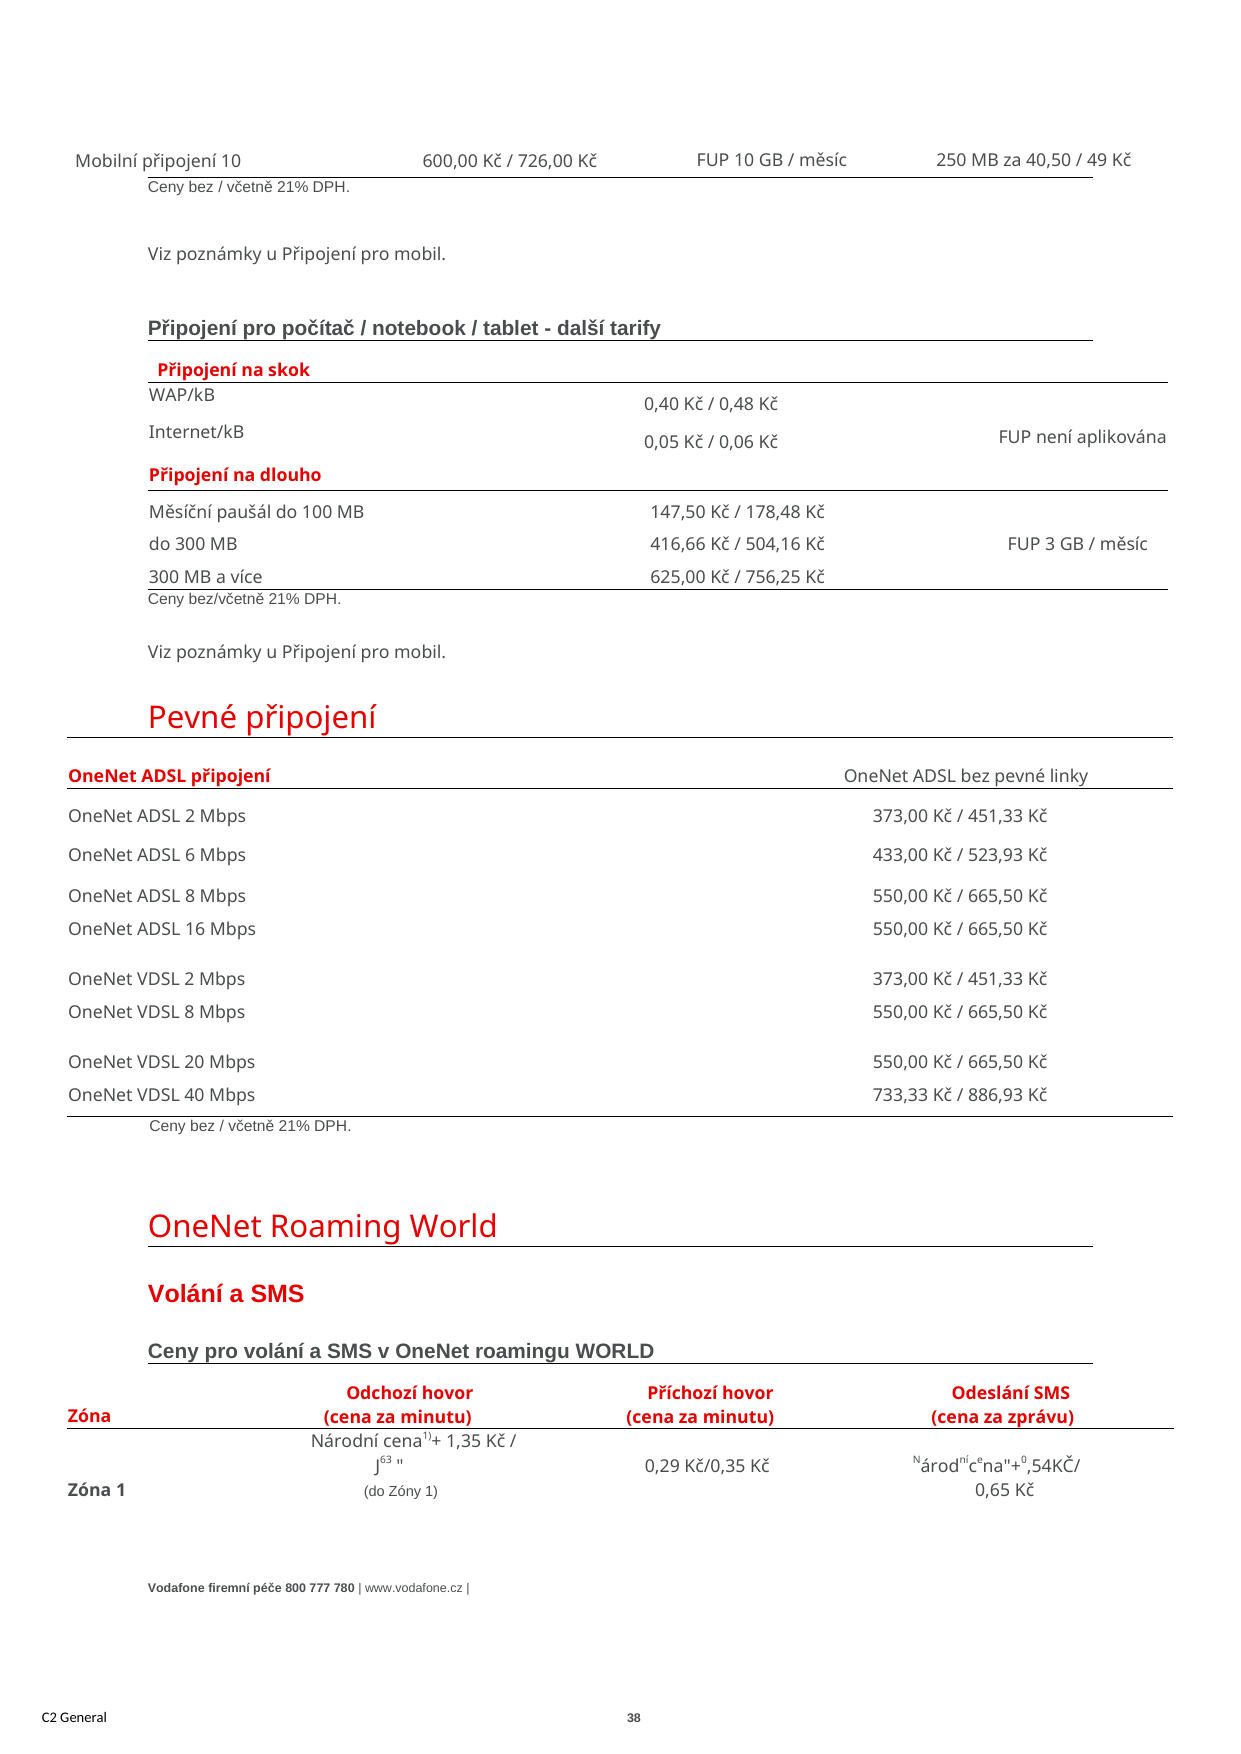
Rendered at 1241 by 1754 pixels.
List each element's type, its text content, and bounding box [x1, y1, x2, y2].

text Ceny bez/včetně 21% DPH. [148, 590, 1093, 608]
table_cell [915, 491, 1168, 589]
text Pevné připojení [148, 694, 1093, 737]
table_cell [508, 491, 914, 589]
text OneNet Roaming World [148, 1204, 1093, 1246]
text Vodafone firemní péče 800 777 780 | www.vodafone.cz | [148, 1581, 1093, 1595]
text Volání a SMS [148, 1279, 1093, 1307]
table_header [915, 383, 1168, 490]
text Ceny bez / včetně 21% DPH. [149, 1117, 1093, 1135]
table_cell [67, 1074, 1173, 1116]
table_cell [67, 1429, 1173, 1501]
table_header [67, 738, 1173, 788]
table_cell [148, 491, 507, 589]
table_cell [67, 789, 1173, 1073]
text Připojení na skok [157, 358, 1093, 382]
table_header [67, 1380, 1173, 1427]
text Viz poznámky u Připojení pro mobil. [148, 639, 1093, 663]
text Ceny bez / včetně 21% DPH. [148, 178, 1093, 196]
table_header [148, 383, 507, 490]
text Připojení pro počítač / notebook / tablet - další tarify [148, 316, 1093, 340]
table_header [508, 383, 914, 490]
text Viz poznámky u Připojení pro mobil. [148, 242, 1093, 266]
text Ceny pro volání a SMS v OneNet roamingu WORLD [148, 1339, 1093, 1363]
